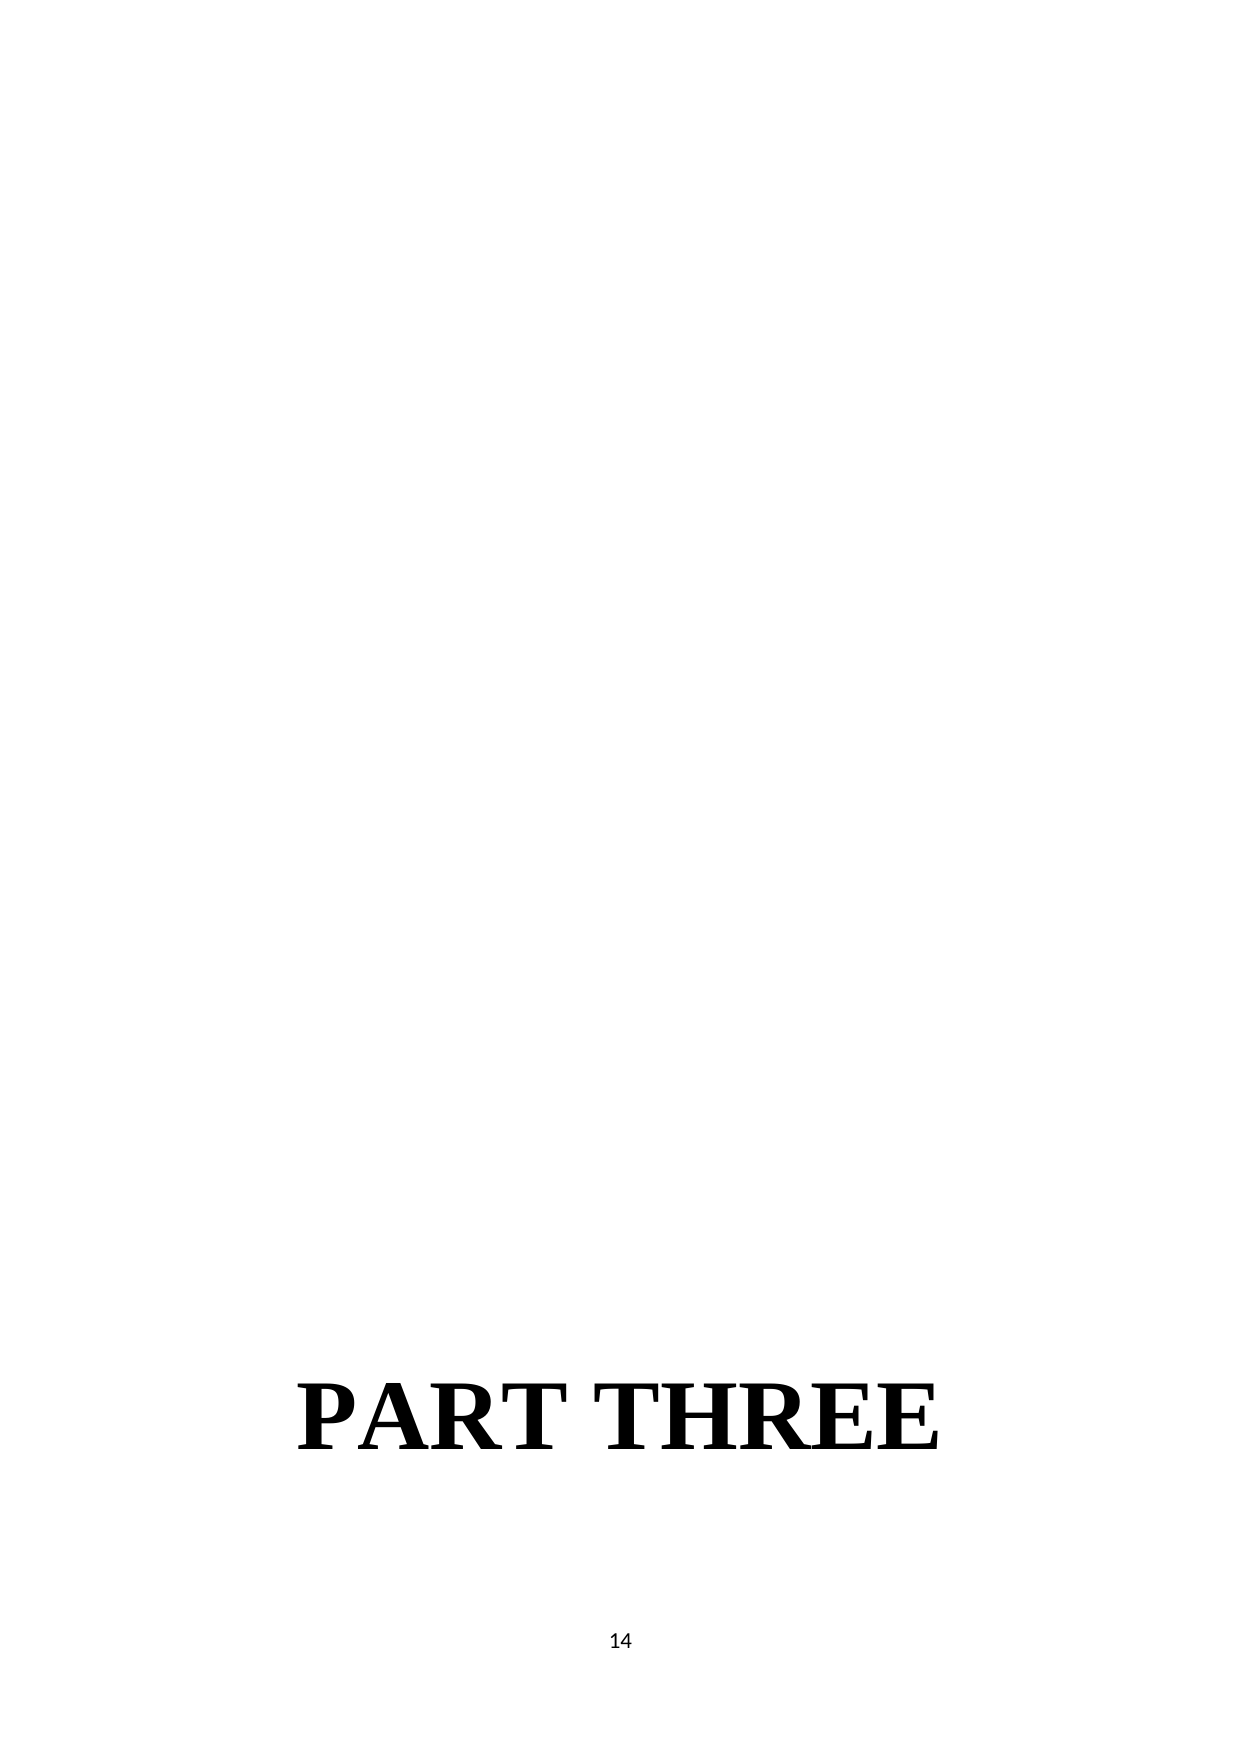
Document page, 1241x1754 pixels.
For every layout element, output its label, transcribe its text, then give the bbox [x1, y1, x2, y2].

subtitle PART THREE [187, 1356, 1053, 1471]
